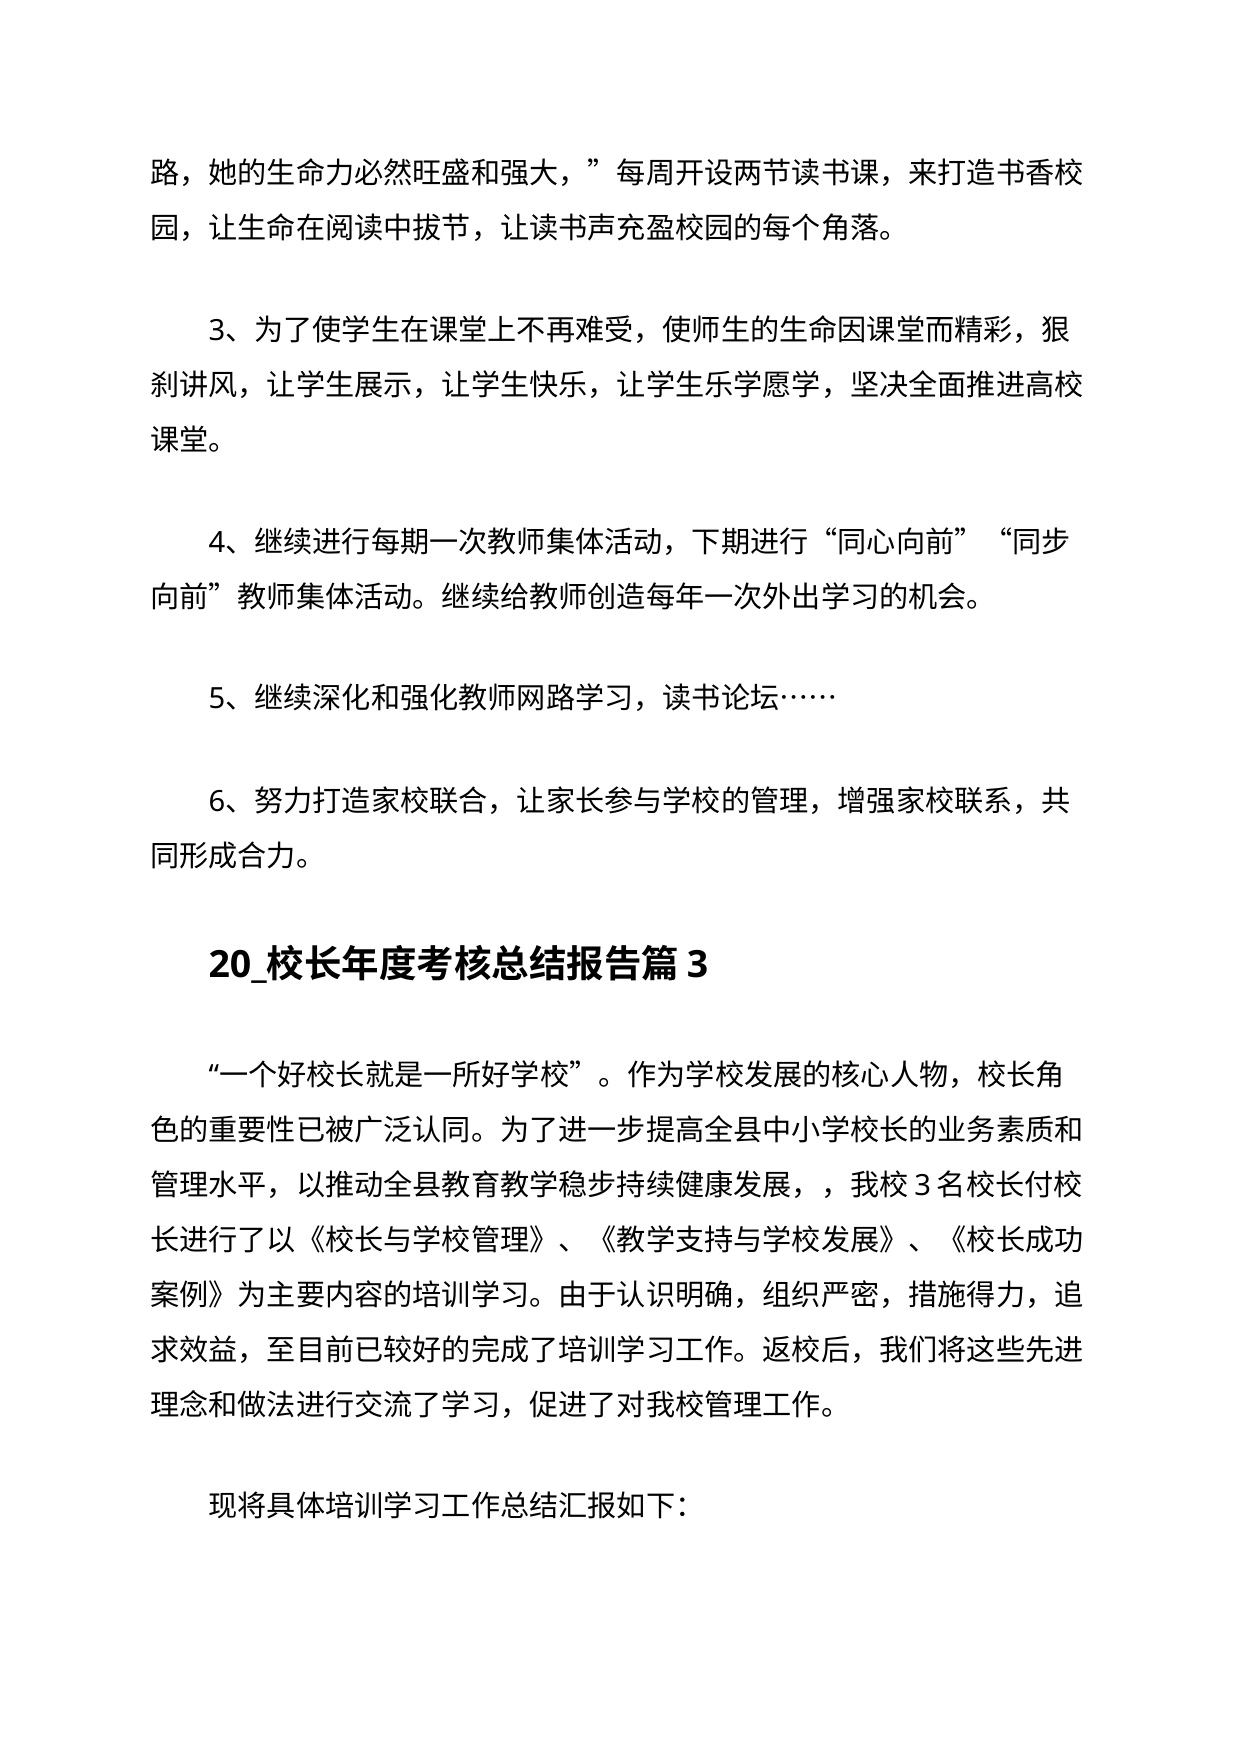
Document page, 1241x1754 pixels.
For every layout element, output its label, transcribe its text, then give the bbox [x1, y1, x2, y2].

text 6、努力打造家校联合，让家长参与学校的管理，增强家校联系，共同形成合力。 [150, 777, 1090, 874]
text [150, 150, 1090, 247]
text 4、继续进行每期一次教师集体活动，下期进行“同心向前”“同步向前”教师集体活动。继续给教师创造每年一次外出学习的机会。 [150, 518, 1090, 616]
text 20_校长年度考核总结报告篇3 [150, 934, 1090, 988]
text “一个好校长就是一所好学校”。作为学校发展的核心人物，校长角色的重要性已被广泛认同。为了进一步提高全县中小学校长的业务素质和管理水平，以推动全县教育教学稳步持续健康发展，，我校3名校长付校长进行了以《校长与学校管理》、《教学支持与学校发展》、《校长成功案例》为主要内容的培训学习。由于认识明确，组织严密，措施得力，追求效益，至目前已较好的完成了培训学习工作。返校后，我们将这些先进理念和做法进行交流了学习，促进了对我校管理工作。 [150, 1051, 1090, 1423]
text 现将具体培训学习工作总结汇报如下： [150, 1483, 1090, 1525]
text 5、继续深化和强化教师网路学习，读书论坛…… [150, 675, 1090, 717]
text 3、为了使学生在课堂上不再难受，使师生的生命因课堂而精彩，狠刹讲风，让学生展示，让学生快乐，让学生乐学愿学，坚决全面推进高校课堂。 [150, 307, 1090, 459]
